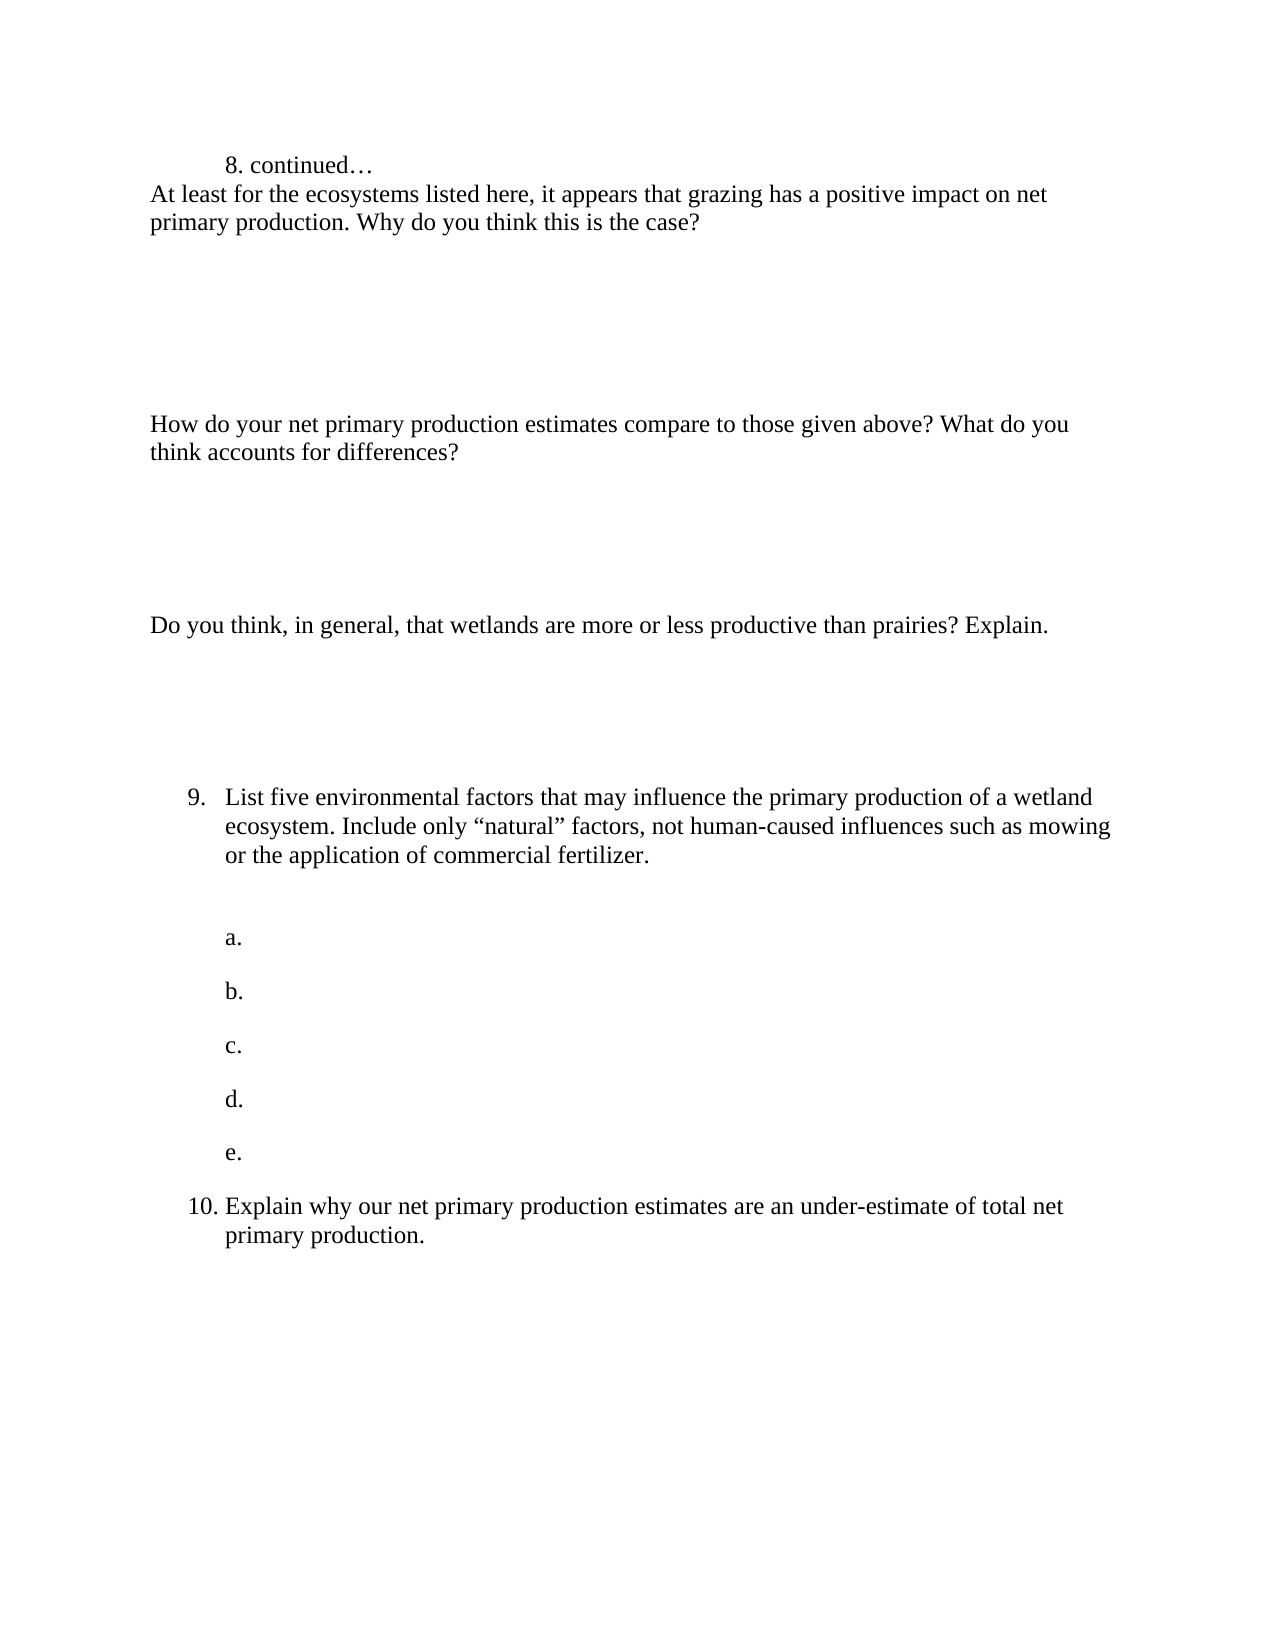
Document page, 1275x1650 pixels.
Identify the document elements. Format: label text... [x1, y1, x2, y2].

text c. [225, 1030, 1125, 1059]
text b. [225, 976, 1125, 1005]
list Explain why our net primary production estimates are an under-estimate of total net primary production. [187, 1191, 1125, 1249]
text How do your net primary production estimates compare to those given above? What do you think accounts for differences? [150, 409, 1125, 466]
text Do you think, in general, that wetlands are more or less productive than prairies? Explain. [150, 610, 1125, 639]
text 8. continued… [225, 150, 1125, 179]
list List five environmental factors that may influence the primary production of a wetland ecosystem. Include only “natural” factors, not human-caused influences such as mowing or the application of commercial fertilizer. [187, 782, 1125, 869]
text d. [225, 1084, 1125, 1112]
text At least for the ecosystems listed here, it appears that grazing has a positive impact on net primary production. Why do you think this is the case? [150, 179, 1125, 236]
text e. [225, 1137, 1125, 1166]
text a. [225, 922, 1125, 951]
